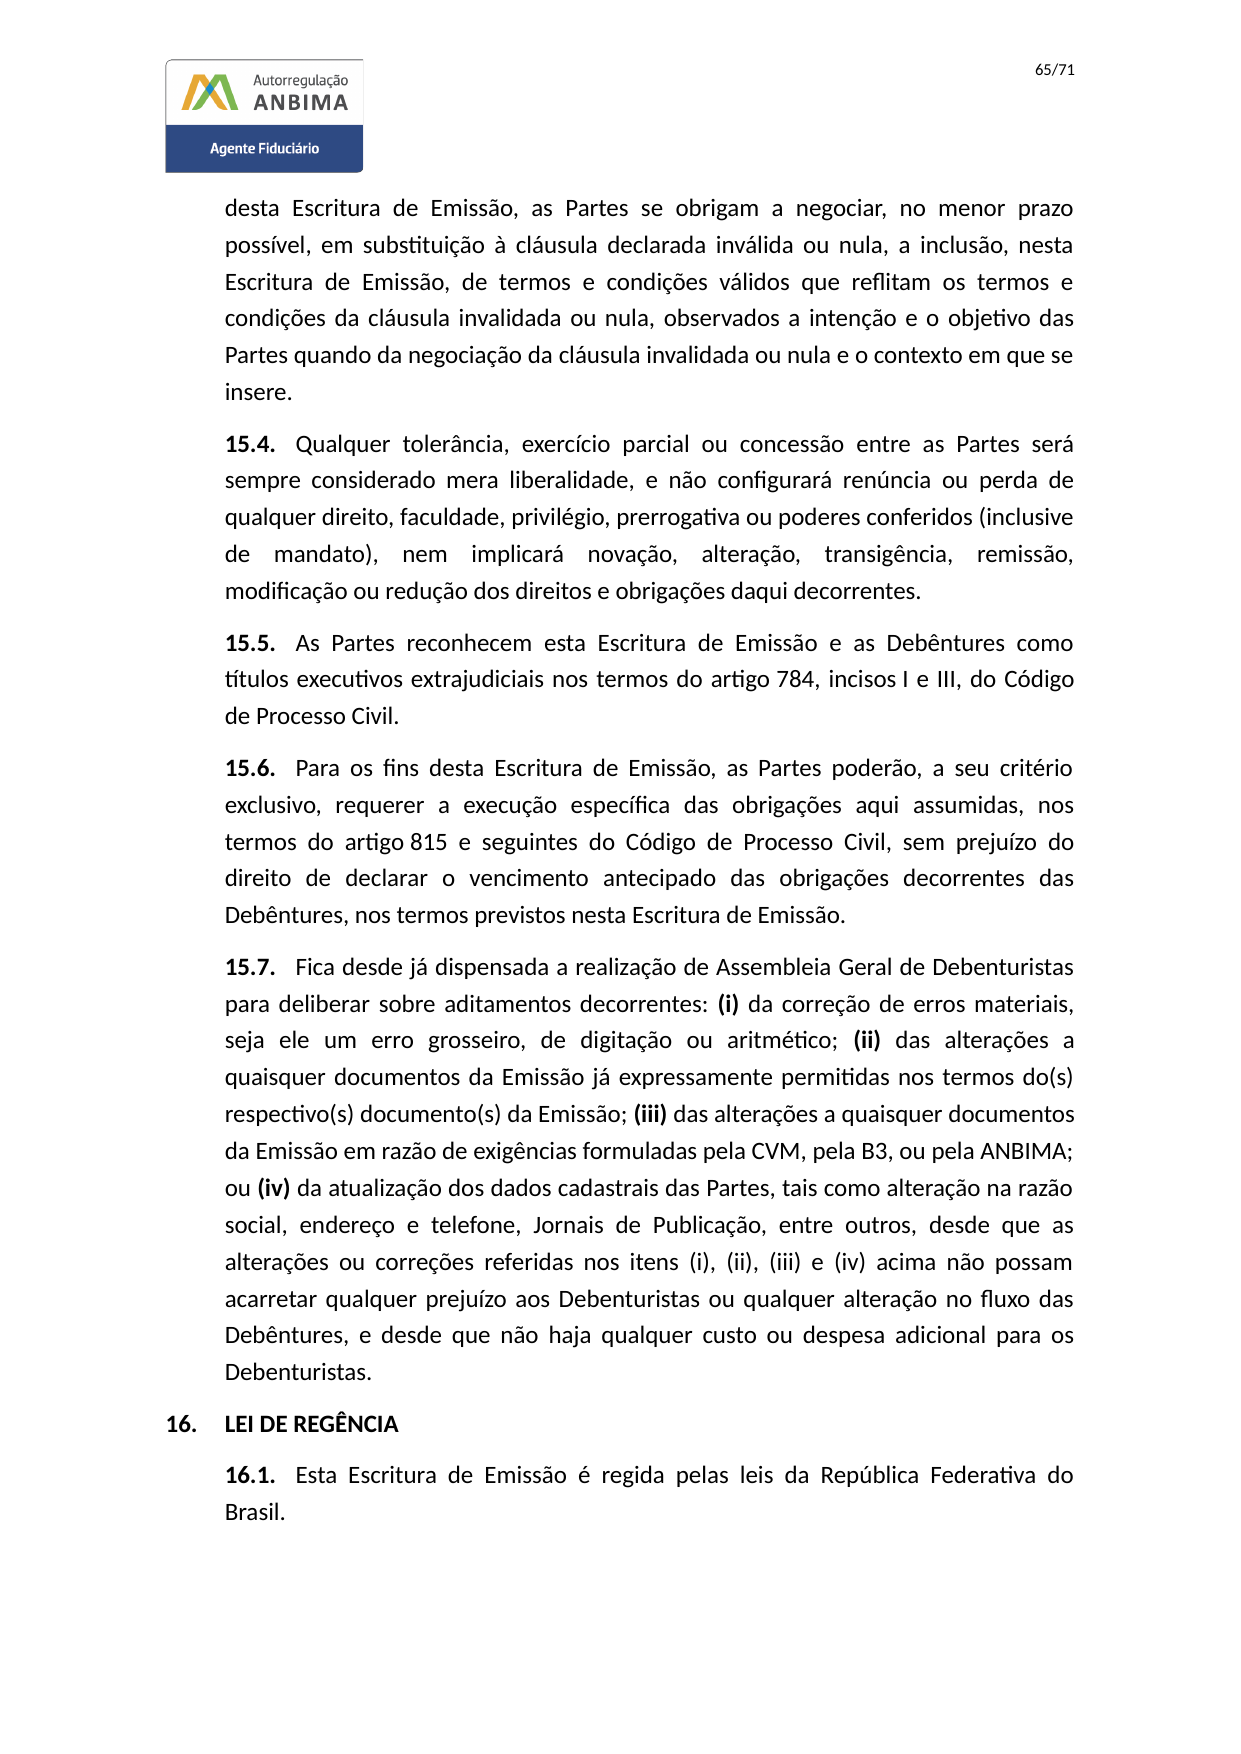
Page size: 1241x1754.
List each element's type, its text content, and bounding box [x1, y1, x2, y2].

picture [165, 59, 364, 173]
text Qualquer tolerância, exercício parcial ou concessão entre as Partes será sempre considerado mera liberalidade, e não configurará renúncia ou perda de qualquer direito, faculdade, privilégio, prerrogativa ou poderes conferidos (inclusive de mandato), nem implicará novação, alteração, transigência, remissão, modificação ou redução dos direitos e obrigações daqui decorrentes. [224, 428, 1075, 606]
text Para os fins desta Escritura de Emissão, as Partes poderão, a seu critério exclusivo, requerer a execução específica das obrigações aqui assumidas, nos termos do artigo 815 e seguintes do Código de Processo Civil, sem prejuízo do direito de declarar o vencimento antecipado das obrigações decorrentes das Debêntures, nos termos previstos nesta Escritura de Emissão. [224, 752, 1075, 930]
text As Partes reconhecem esta Escritura de Emissão e as Debêntures como títulos executivos extrajudiciais nos termos do artigo 784, incisos I e III, do Código de Processo Civil. [224, 627, 1075, 731]
text Esta Escritura de Emissão é regida pelas leis da República Federativa do Brasil. [224, 1459, 1075, 1527]
text Fica desde já dispensada a realização de Assembleia Geral de Debenturistas para deliberar sobre aditamentos decorrentes: (i) da correção de erros materiais, seja ele um erro grosseiro, de digitação ou aritmético; (ii) das alterações a quaisquer documentos da Emissão já expressamente permitidas nos termos do(s) respectivo(s) documento(s) da Emissão; (iii) das alterações a quaisquer documentos da Emissão em razão de exigências formuladas pela CVM, pela B3, ou pela ANBIMA; ou (iv) da atualização dos dados cadastrais das Partes, tais como alteração na razão social, endereço e telefone, Jornais de Publicação, entre outros, desde que as alterações ou correções referidas nos itens (i), (ii), (iii) e (iv) acima não possam acarretar qualquer prejuízo aos Debenturistas ou qualquer alteração no fluxo das Debêntures, e desde que não haja qualquer custo ou despesa adicional para os Debenturistas. [224, 951, 1075, 1387]
text LEI DE REGÊNCIA [165, 1408, 1075, 1438]
